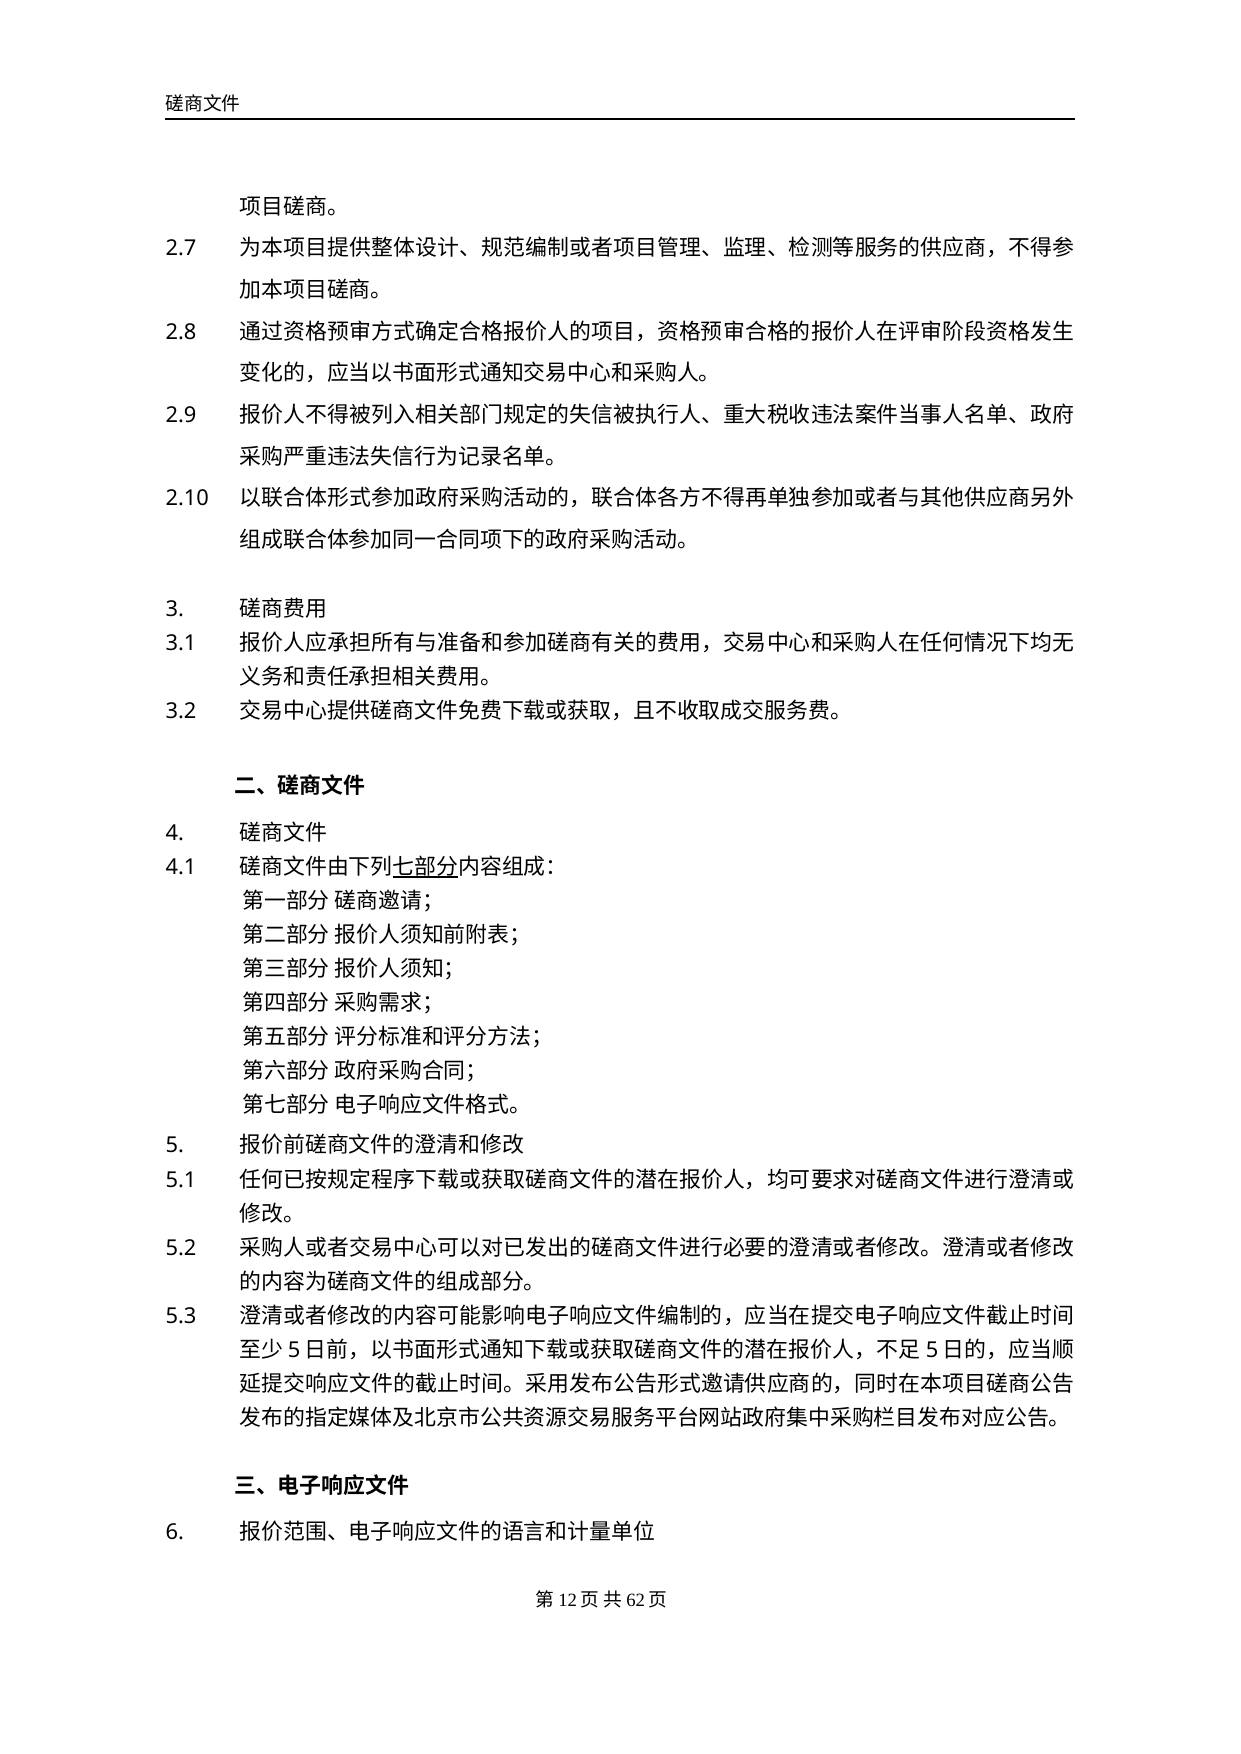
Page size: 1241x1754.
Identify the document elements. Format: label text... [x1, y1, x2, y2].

text 磋商费用 [165, 590, 1075, 624]
subtitle 电子响应文件 [190, 1467, 1075, 1501]
list 采购人或者交易中心可以对已发出的磋商文件进行必要的澄清或者修改。澄清或者修改的内容为磋商文件的组成部分。 [165, 1229, 1075, 1297]
list 为本项目提供整体设计、规范编制或者项目管理、监理、检测等服务的供应商，不得参加本项目磋商。 [165, 222, 1075, 306]
list 澄清或者修改的内容可能影响电子响应文件编制的，应当在提交电子响应文件截止时间至少5日前，以书面形式通知下载或获取磋商文件的潜在报价人，不足5日的，应当顺延提交响应文件的截止时间。采用发布公告形式邀请供应商的，同时在本项目磋商公告发布的指定媒体及北京市公共资源交易服务平台网站政府集中采购栏目发布对应公告。 [165, 1297, 1075, 1433]
text 第二部分 报价人须知前附表； [165, 916, 1075, 949]
text 第五部分 评分标准和评分方法； [165, 1017, 1075, 1051]
text 第一部分 磋商邀请； [165, 882, 1075, 916]
subtitle 磋商文件 [190, 767, 1075, 801]
text 第六部分 政府采购合同； [165, 1051, 1075, 1085]
list 报价人不得被列入相关部门规定的失信被执行人、重大税收违法案件当事人名单、政府采购严重违法失信行为记录名单。 [165, 389, 1075, 472]
list 交易中心提供磋商文件免费下载或获取，且不收取成交服务费。 [165, 692, 1075, 726]
list 任何已按规定程序下载或获取磋商文件的潜在报价人，均可要求对磋商文件进行澄清或修改。 [165, 1161, 1075, 1229]
list 通过资格预审方式确定合格报价人的项目，资格预审合格的报价人在评审阶段资格发生变化的，应当以书面形式通知交易中心和采购人。 [165, 306, 1075, 389]
list 以联合体形式参加政府采购活动的，联合体各方不得再单独参加或者与其他供应商另外组成联合体参加同一合同项下的政府采购活动。 [165, 472, 1075, 556]
text 报价前磋商文件的澄清和修改 [165, 1119, 1075, 1161]
text 第七部分 电子响应文件格式。 [165, 1085, 1075, 1119]
text 磋商文件 [165, 814, 1075, 848]
list 磋商文件由下列七部分内容组成： [165, 848, 1075, 882]
text 第三部分 报价人须知； [165, 949, 1075, 983]
text 第四部分 采购需求； [165, 983, 1075, 1017]
list 报价人应承担所有与准备和参加磋商有关的费用，交易中心和采购人在任何情况下均无义务和责任承担相关费用。 [165, 624, 1075, 692]
text 报价范围、电子响应文件的语言和计量单位 [165, 1513, 1075, 1547]
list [165, 181, 1075, 222]
